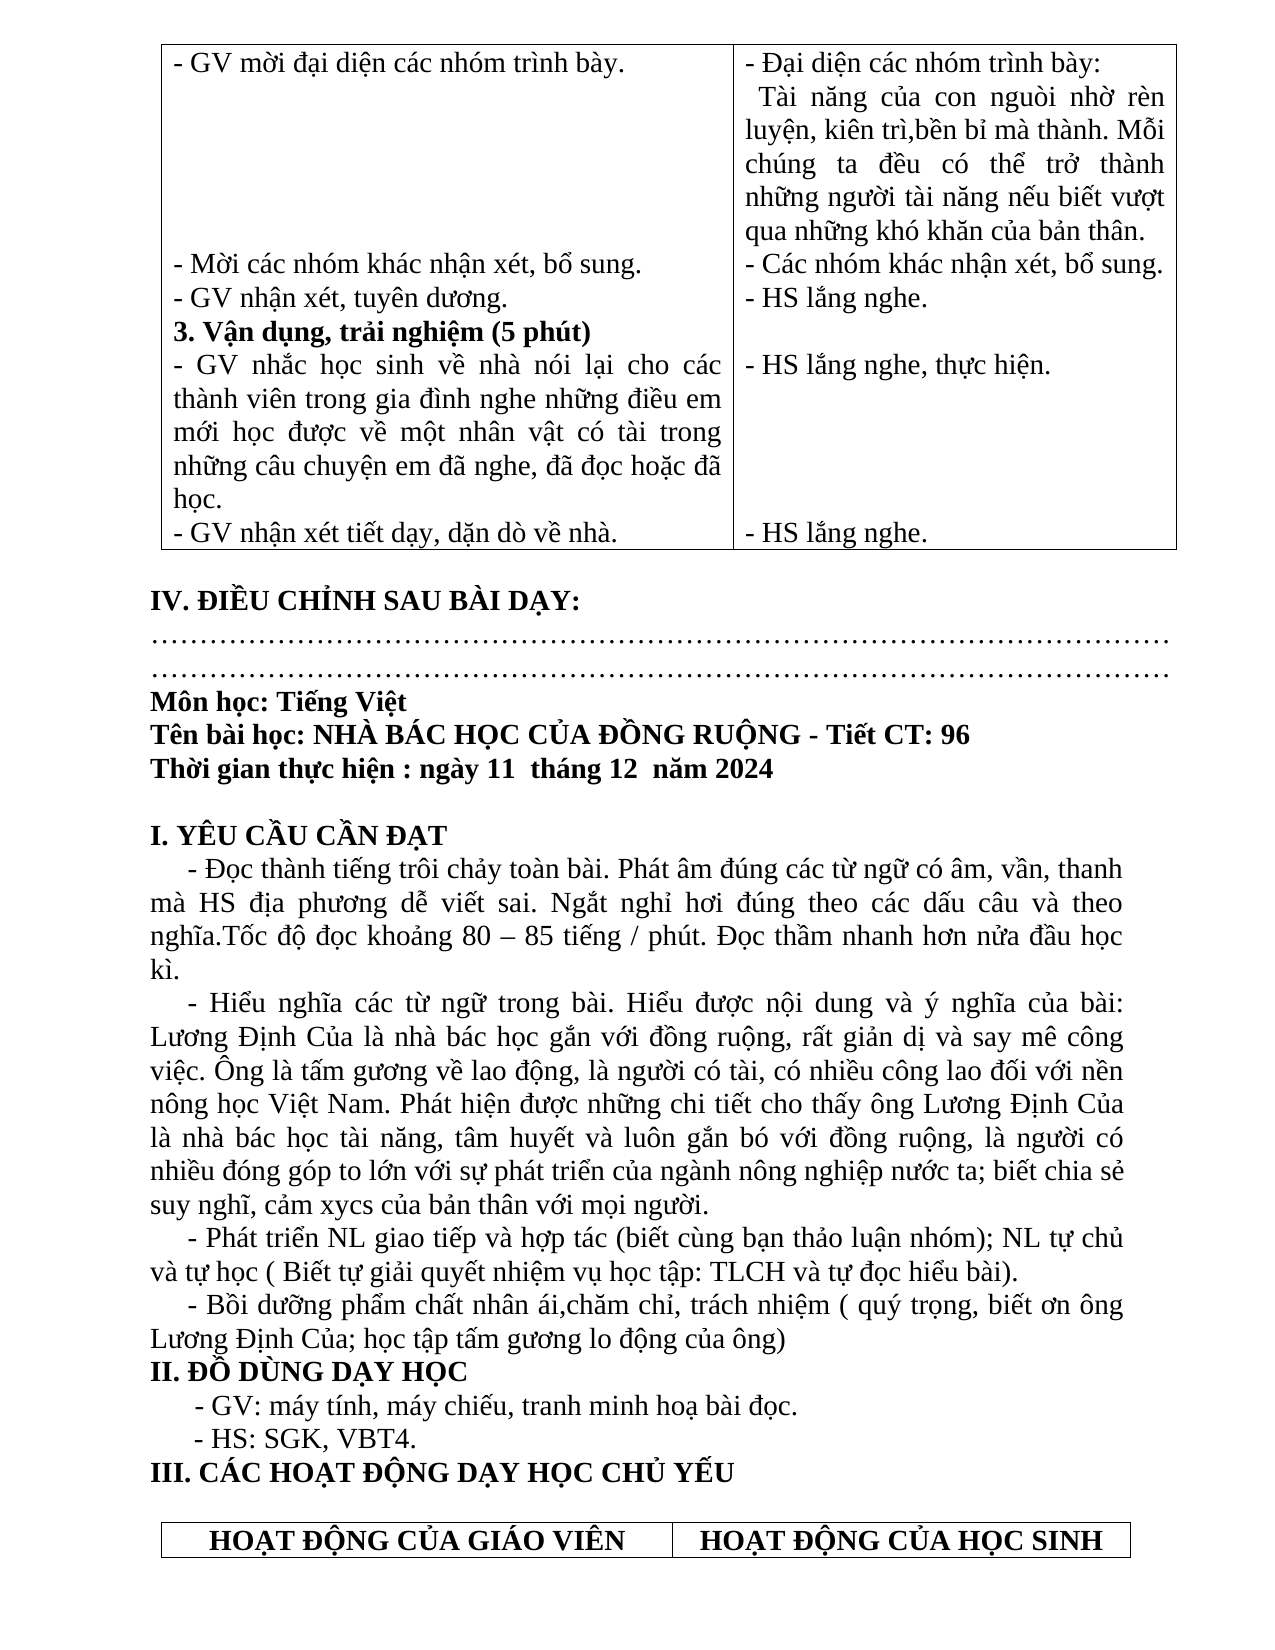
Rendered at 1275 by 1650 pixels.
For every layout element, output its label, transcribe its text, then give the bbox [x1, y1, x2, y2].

text …………………………………………………………………………………………… [150, 617, 1178, 650]
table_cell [162, 45, 733, 548]
text I. YÊU CẦU CẦN ĐẠT [150, 818, 1125, 851]
text - HS: SGK, VBT4. [150, 1422, 1125, 1455]
text - Phát triển NL giao tiếp và hợp tác (biết cùng bạn thảo luận nhóm); NL tự chủ và tự học ( Biết tự giải quyết nhiệm vụ học tập: TLCH và tự đọc hiểu bài). [150, 1220, 1125, 1287]
text …………………………………………………………………………………………… [150, 650, 1178, 684]
text - Đọc thành tiếng trôi chảy toàn bài. Phát âm đúng các từ ngữ có âm, vần, thanh mà HS địa phương dễ viết sai. Ngắt nghỉ hơi đúng theo các dấu câu và theo nghĩa.Tốc độ đọc khoảng 80 – 85 tiếng / phút. Đọc thầm nhanh hơn nửa đầu học kì. [150, 851, 1125, 986]
text Thời gian thực hiện : ngày 11 tháng 12 năm 2024 [150, 751, 1125, 784]
table_header HOẠT ĐỘNG CỦA GIÁO VIÊN [162, 1523, 672, 1557]
text Môn học: Tiếng Việt [150, 684, 1125, 717]
text III. CÁC HOẠT ĐỘNG DẠY HỌC CHỦ YẾU [150, 1455, 1125, 1489]
table_header HOẠT ĐỘNG CỦA HỌC SINH [673, 1523, 1130, 1557]
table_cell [734, 45, 1176, 548]
text - Bồi dưỡng phẩm chất nhân ái,chăm chỉ, trách nhiệm ( quý trọng, biết ơn ông Lương Định Của; học tập tấm gương lo động của ông) [150, 1287, 1125, 1354]
text - Hiểu nghĩa các từ ngữ trong bài. Hiểu được nội dung và ý nghĩa của bài: Lương Định Của là nhà bác học gắn với đồng ruộng, rất giản dị và say mê công việc. Ông là tấm gương về lao động, là người có tài, có nhiều công lao đối với nền nông học Việt Nam. Phát hiện được những chi tiết cho thấy ông Lương Định Của là nhà bác học tài năng, tâm huyết và luôn gắn bó với đồng ruộng, là người có nhiều đóng góp to lớn với sự phát triển của ngành nông nghiệp nước ta; biết chia sẻ suy nghĩ, cảm xycs của bản thân với mọi người. [150, 986, 1125, 1220]
text Tên bài học: NHÀ BÁC HỌC CỦA ĐỒNG RUỘNG - Tiết CT: 96 [150, 717, 1125, 751]
text II. ĐỒ DÙNG DẠY HỌC [150, 1354, 1125, 1388]
text - GV: máy tính, máy chiếu, tranh minh hoạ bài đọc. [150, 1388, 1125, 1422]
text IV. ĐIỀU CHỈNH SAU BÀI DẠY: [150, 583, 1125, 617]
